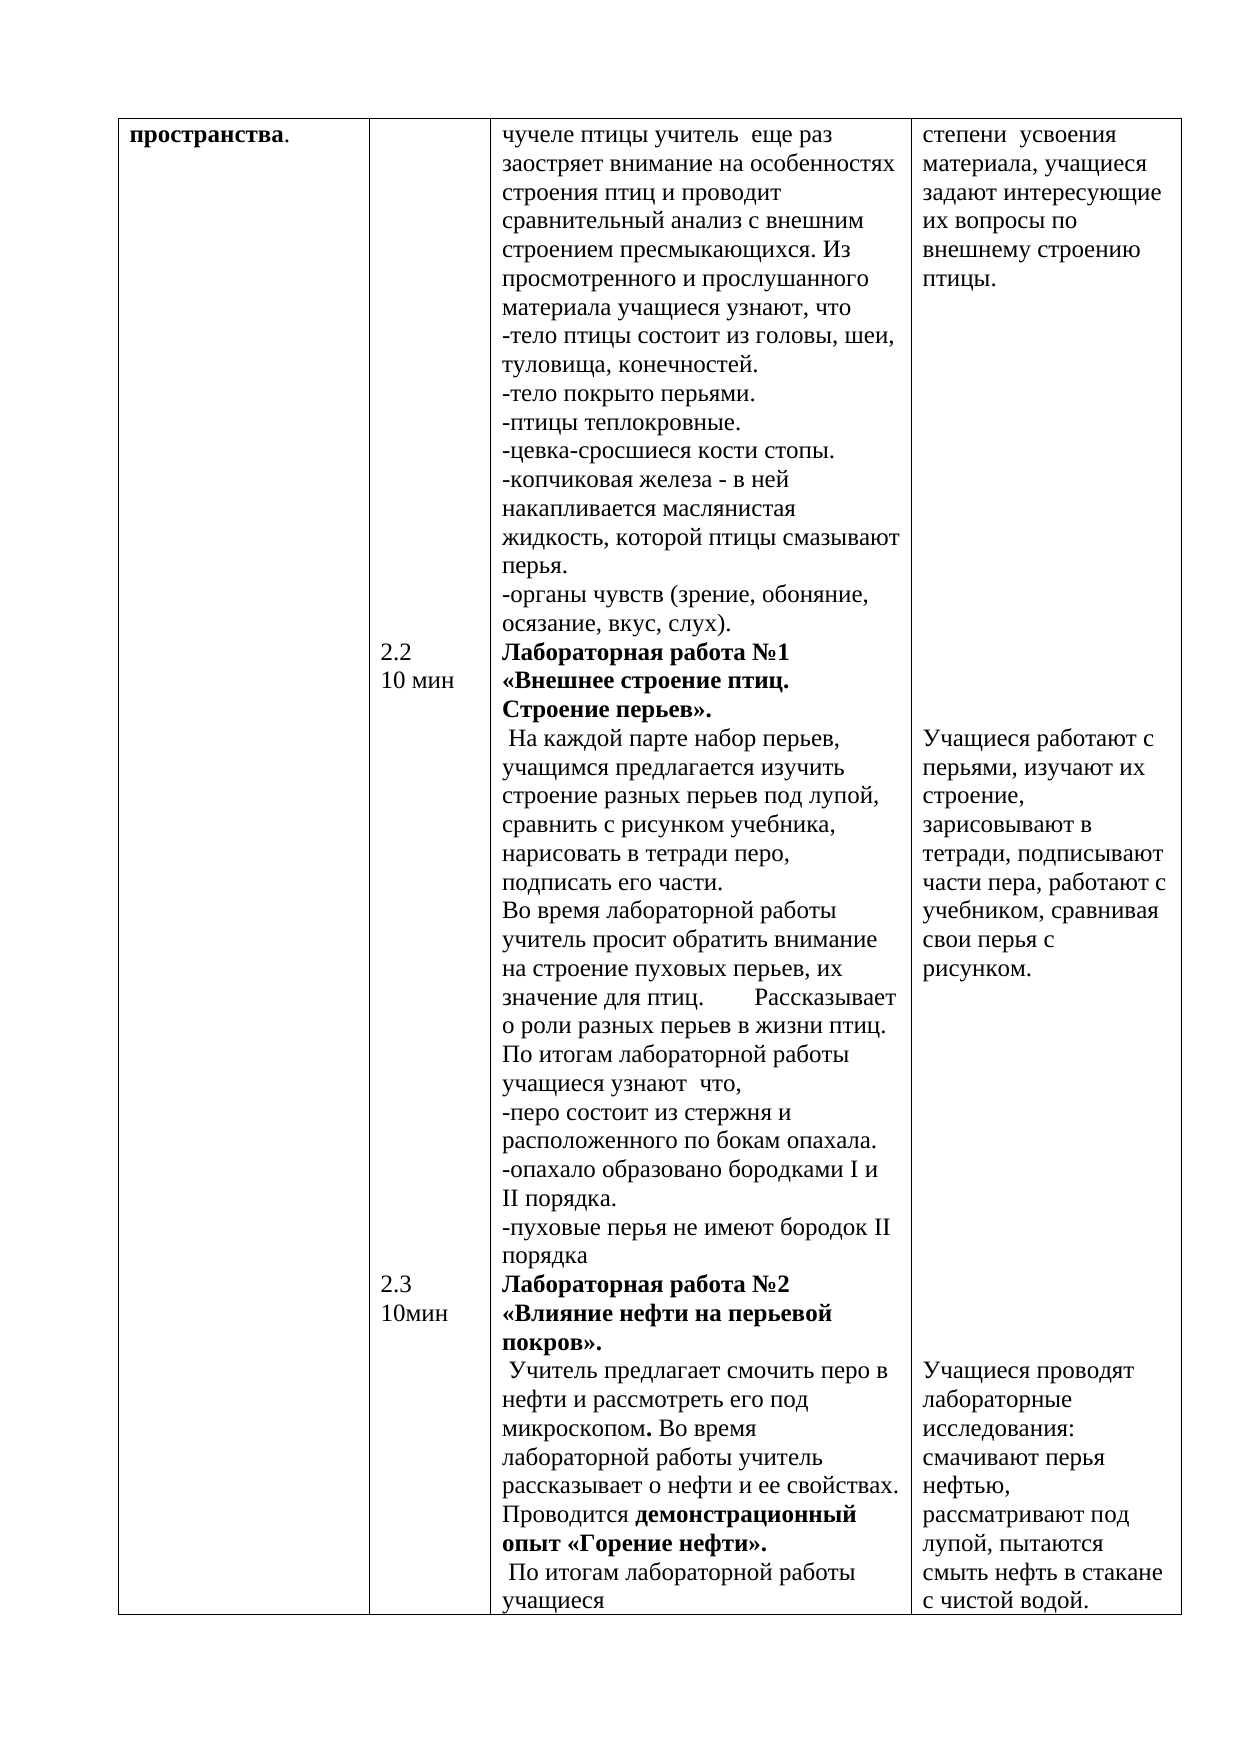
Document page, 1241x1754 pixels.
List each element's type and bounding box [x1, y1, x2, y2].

table_cell [370, 119, 490, 1614]
table_cell [119, 119, 369, 1614]
table_cell [912, 119, 1181, 1614]
table_cell [491, 119, 911, 1614]
